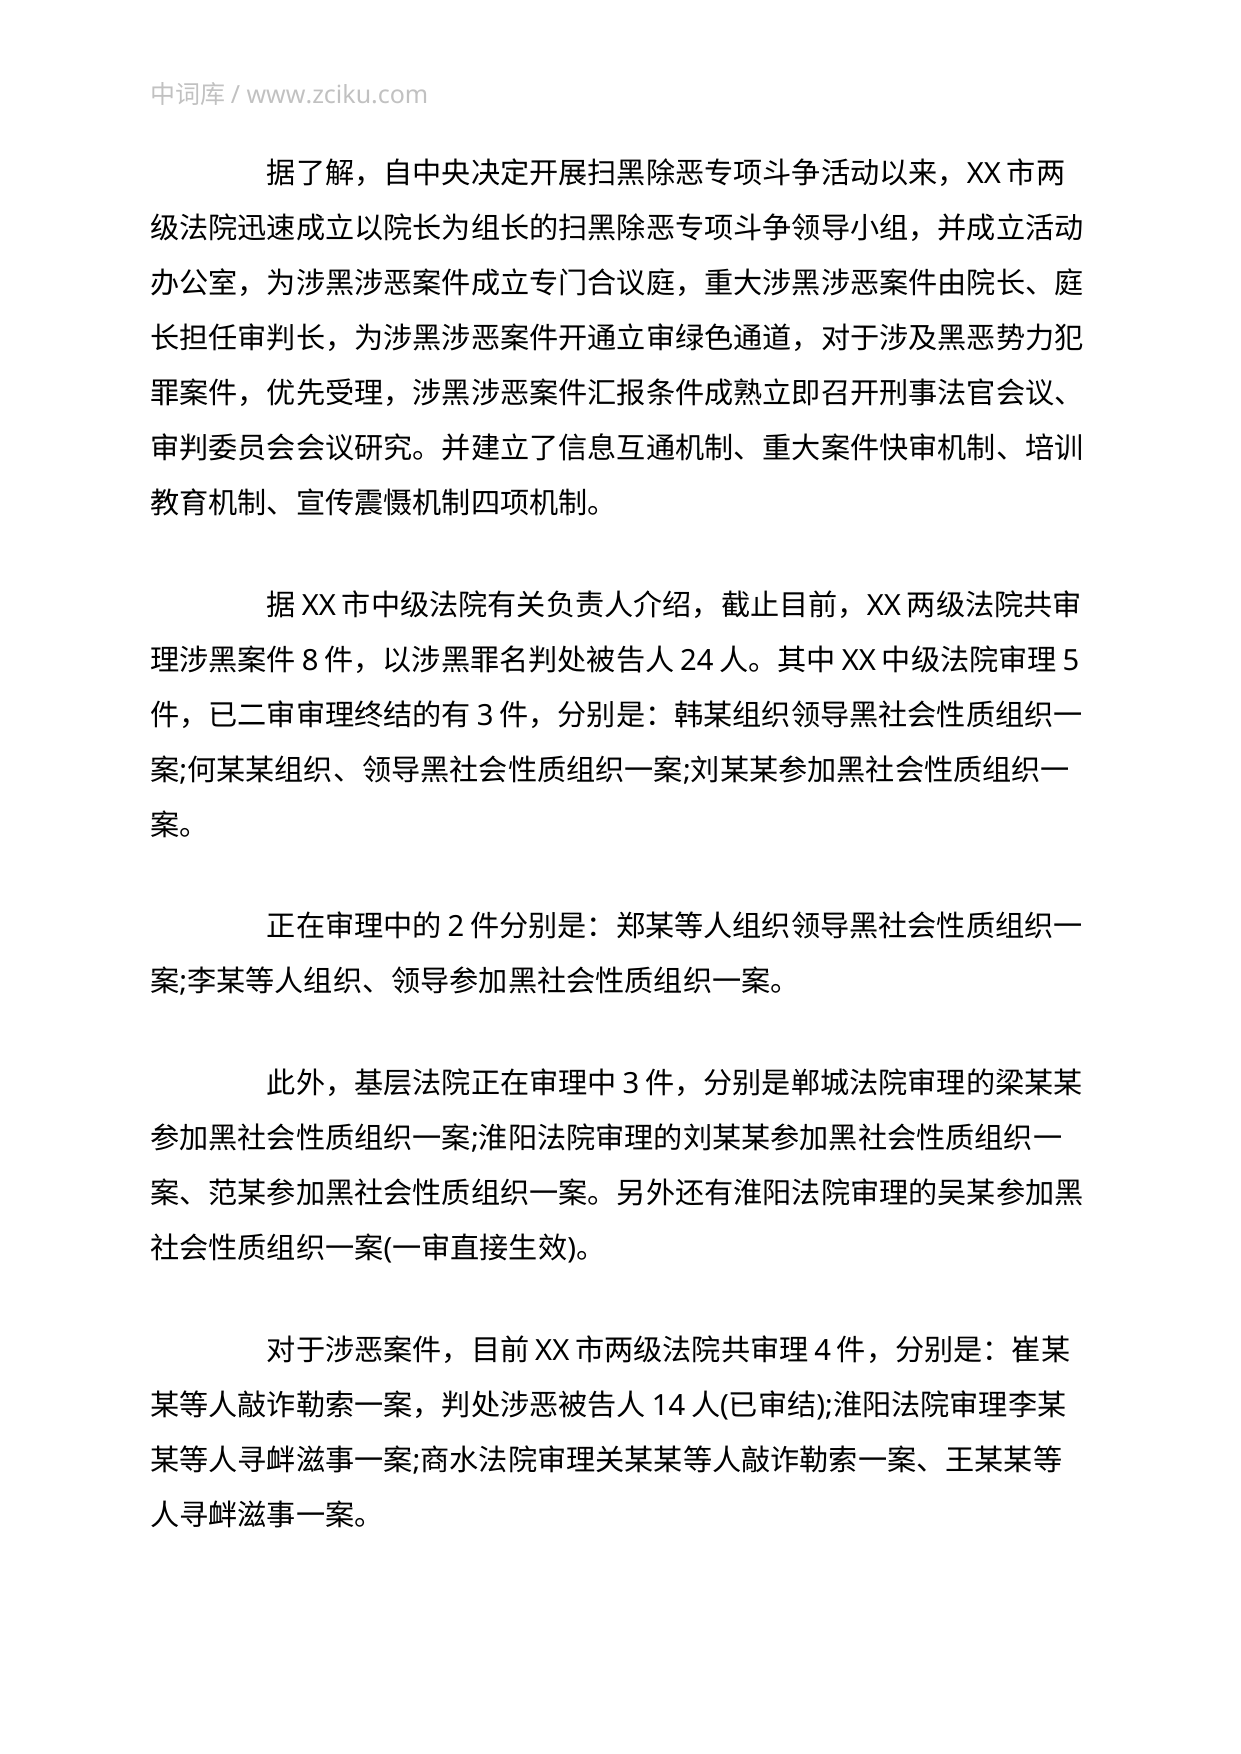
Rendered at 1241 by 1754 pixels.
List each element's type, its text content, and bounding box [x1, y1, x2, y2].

text 对于涉恶案件，目前XX市两级法院共审理4件，分别是：崔某某等人敲诈勒索一案，判处涉恶被告人14人(已审结);淮阳法院审理李某某等人寻衅滋事一案;商水法院审理关某某等人敲诈勒索一案、王某某等人寻衅滋事一案。 [150, 1327, 1090, 1534]
text 正在审理中的2件分别是：郑某等人组织领导黑社会性质组织一案;李某等人组织、领导参加黑社会性质组织一案。 [150, 903, 1090, 1000]
text 据XX市中级法院有关负责人介绍，截止目前，XX两级法院共审理涉黑案件8件，以涉黑罪名判处被告人24人。其中XX中级法院审理5件，已二审审理终结的有3件，分别是：韩某组织领导黑社会性质组织一案;何某某组织、领导黑社会性质组织一案;刘某某参加黑社会性质组织一案。 [150, 581, 1090, 843]
text 据了解，自中央决定开展扫黑除恶专项斗争活动以来，XX市两级法院迅速成立以院长为组长的扫黑除恶专项斗争领导小组，并成立活动办公室，为涉黑涉恶案件成立专门合议庭，重大涉黑涉恶案件由院长、庭长担任审判长，为涉黑涉恶案件开通立审绿色通道，对于涉及黑恶势力犯罪案件，优先受理，涉黑涉恶案件汇报条件成熟立即召开刑事法官会议、审判委员会会议研究。并建立了信息互通机制、重大案件快审机制、培训教育机制、宣传震慑机制四项机制。 [150, 150, 1090, 522]
text 此外，基层法院正在审理中3件，分别是郸城法院审理的梁某某参加黑社会性质组织一案;淮阳法院审理的刘某某参加黑社会性质组织一案、范某参加黑社会性质组织一案。另外还有淮阳法院审理的吴某参加黑社会性质组织一案(一审直接生效)。 [150, 1060, 1090, 1267]
